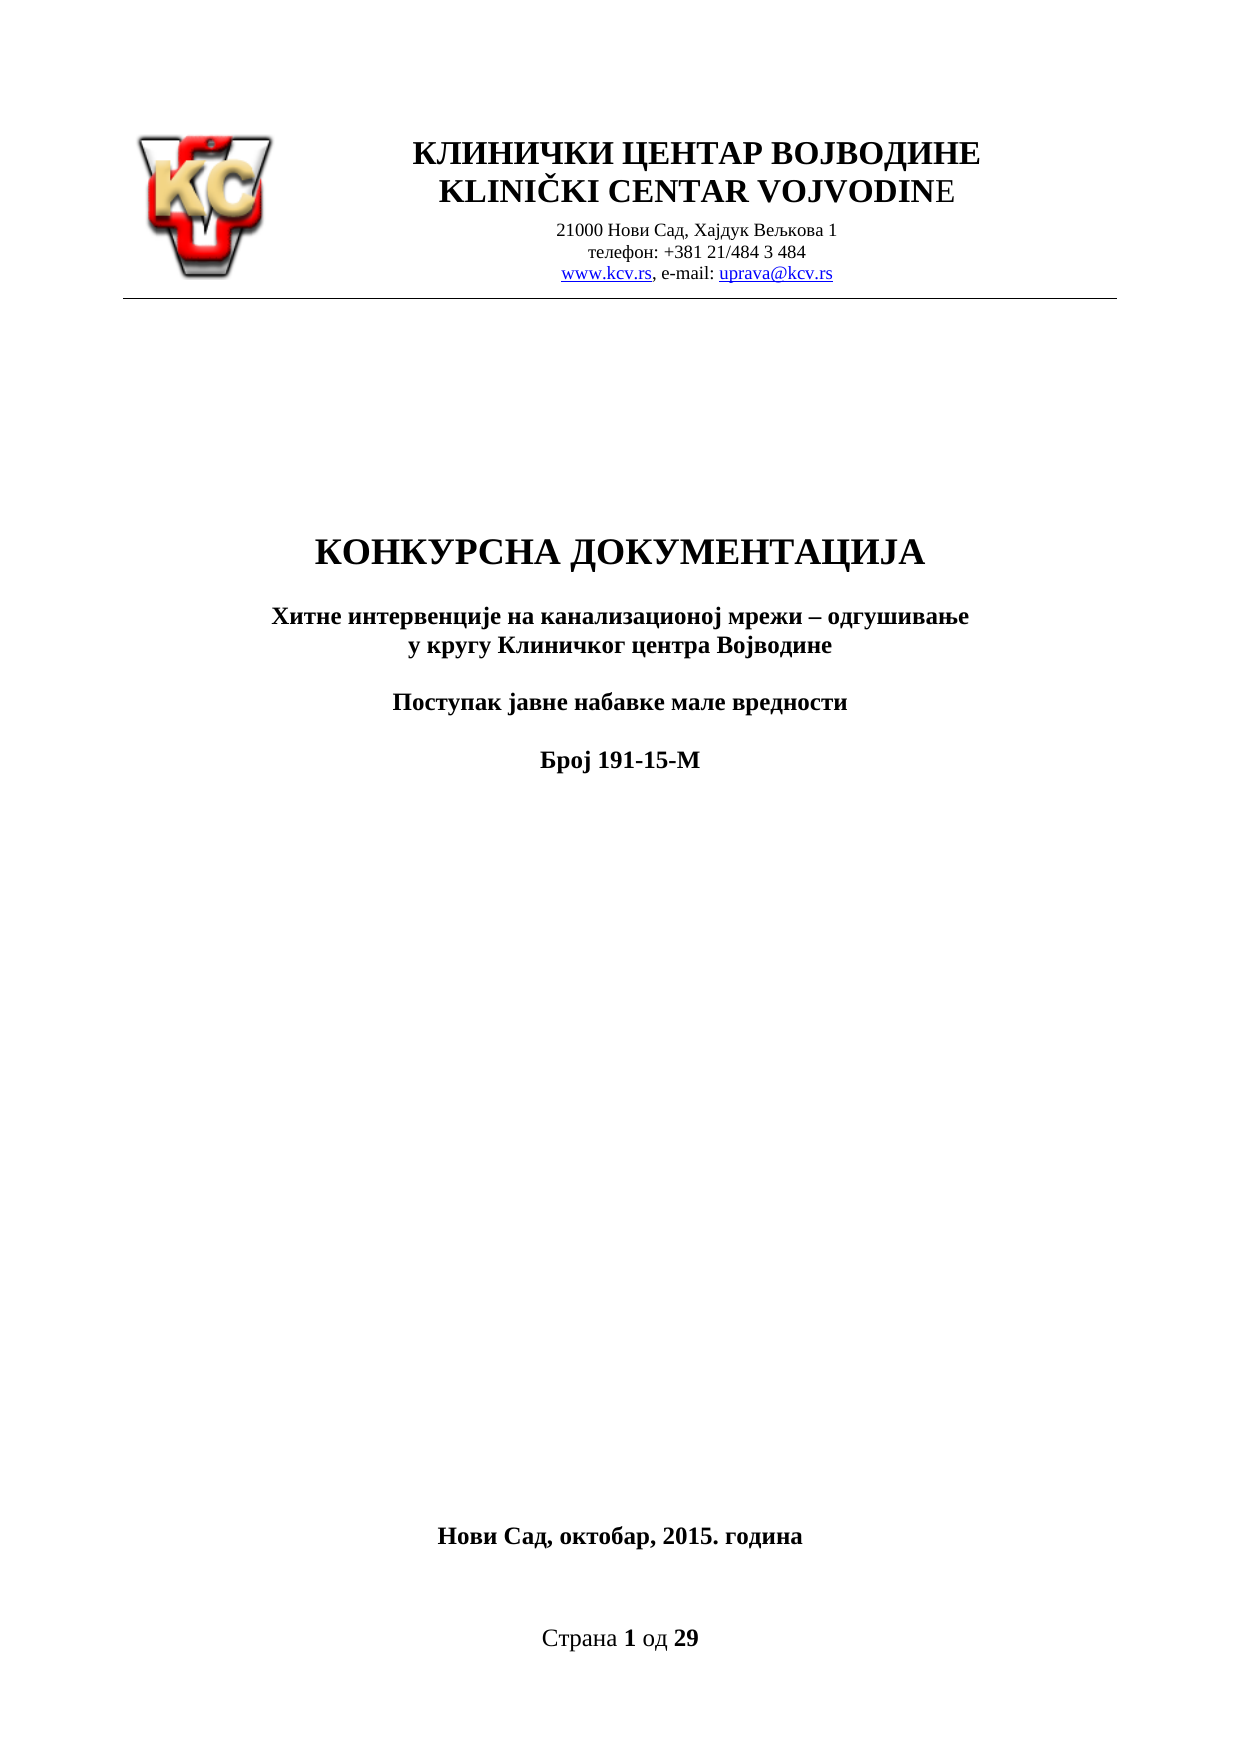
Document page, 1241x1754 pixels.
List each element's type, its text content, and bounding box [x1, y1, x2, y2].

table_header КЛИНИЧКИ ЦЕНТАР ВОЈВОДИНЕ KLINIČKI CENTAR VOJVODINE 21000 Нови Сад, Хајдук Вељкова 1 телефон: +381 21/484 3 484 www.kcv.rs, e-mail: uprava@kcv.rs [277, 133, 1117, 298]
picture [134, 132, 277, 280]
text Нови Сад, октобар, 2015. година [148, 1521, 1092, 1550]
text КОНКУРСНА ДОКУМЕНТАЦИЈА [148, 529, 1092, 572]
text у кругу Клиничког центра Војводине [148, 630, 1092, 658]
text Број 191-15-M [148, 745, 1092, 773]
table_header [123, 133, 277, 298]
text Хитне интервенције на канализационој мрежи – одгушивање [148, 601, 1092, 630]
